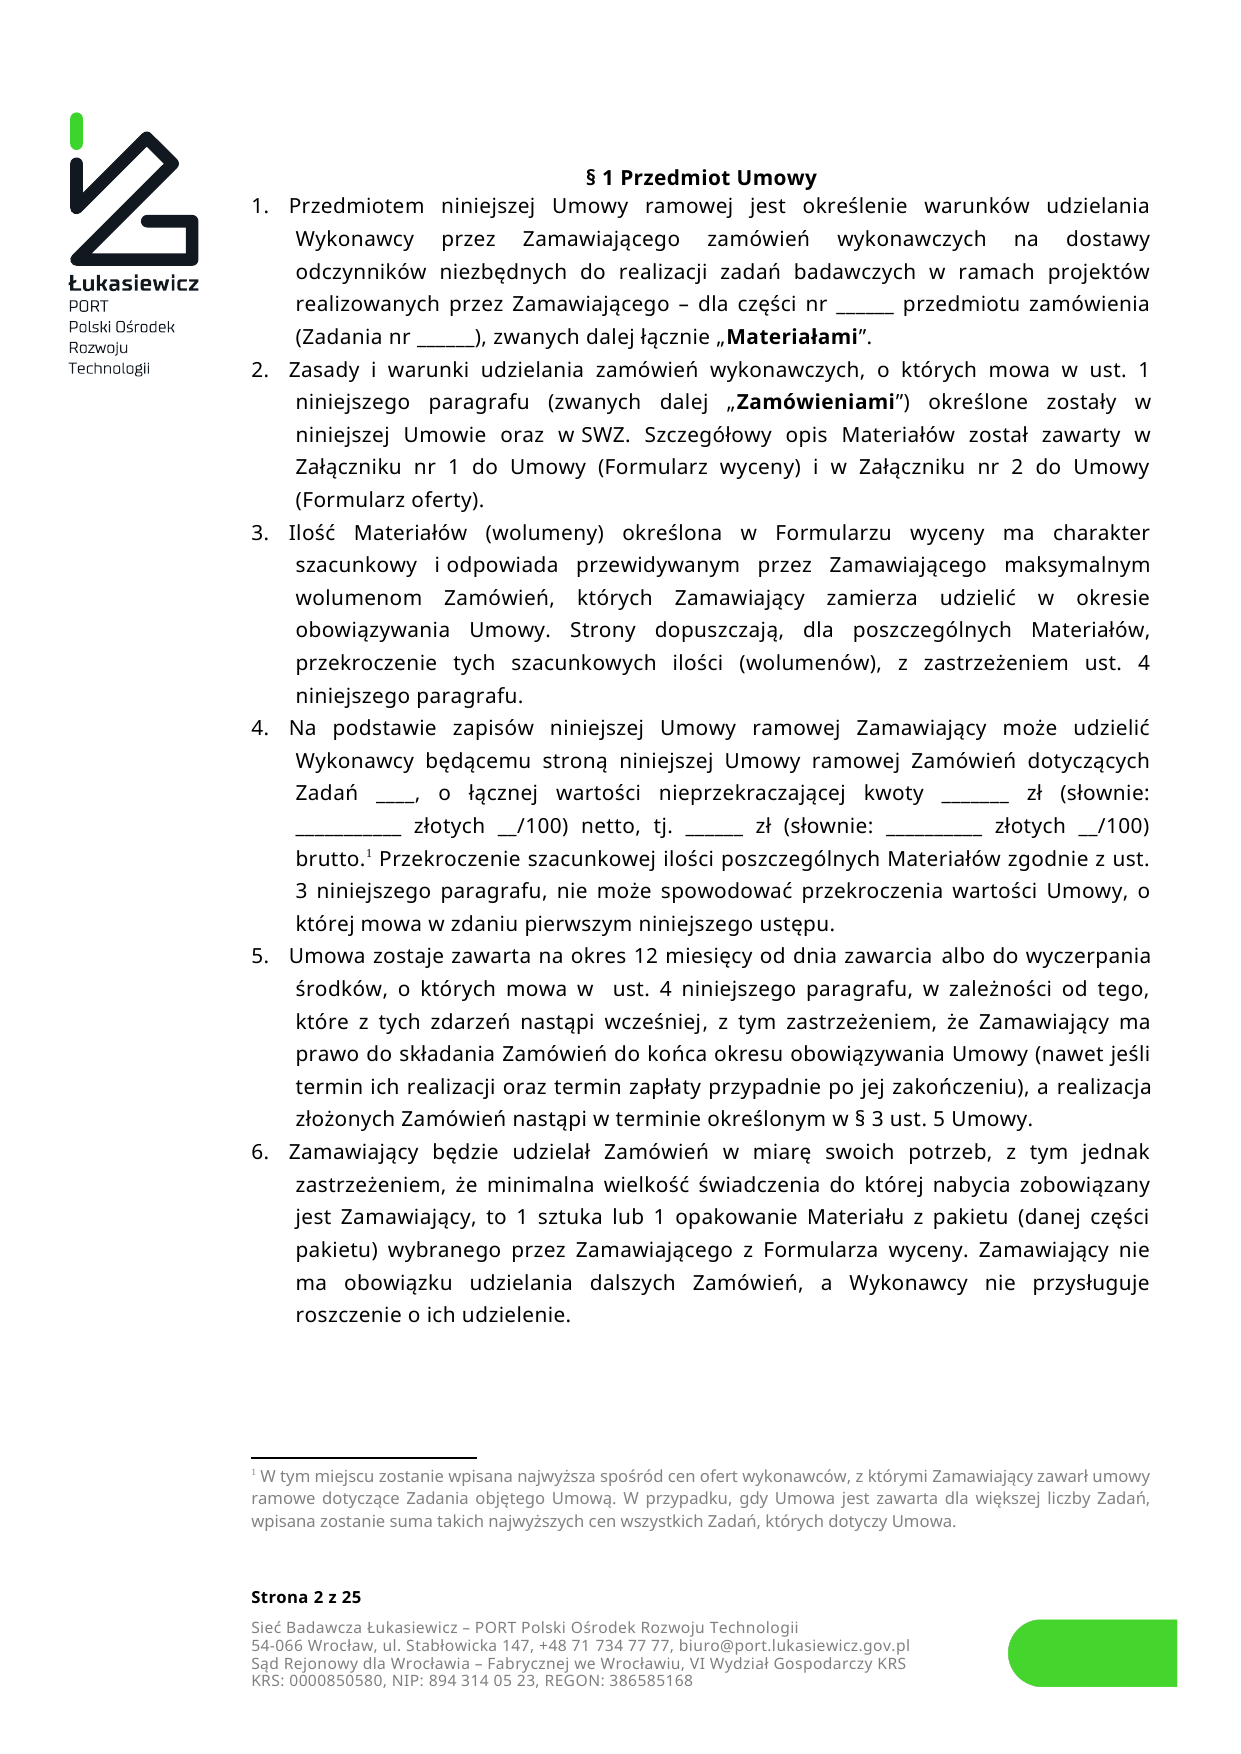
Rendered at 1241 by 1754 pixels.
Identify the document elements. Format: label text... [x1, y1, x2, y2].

list Zasady i warunki udzielania zamówień wykonawczych, o których mowa w ust. 1 niniejszego paragrafu (zwanych dalej „Zamówieniami”) określone zostały w niniejszej Umowie oraz w SWZ. Szczegółowy opis Materiałów został zawarty w Załączniku nr 1 do Umowy (Formularz wyceny) i w Załączniku nr 2 do Umowy (Formularz oferty). [251, 355, 1152, 513]
list Zamawiający będzie udzielał Zamówień w miarę swoich potrzeb, z tym jednak zastrzeżeniem, że minimalna wielkość świadczenia do której nabycia zobowiązany jest Zamawiający, to 1 sztuka lub 1 opakowanie Materiału z pakietu (danej części pakietu) wybranego przez Zamawiającego z Formularza wyceny. Zamawiający nie ma obowiązku udzielania dalszych Zamówień, a Wykonawcy nie przysługuje roszczenie o ich udzielenie. [251, 1137, 1152, 1329]
list Ilość Materiałów (wolumeny) określona w Formularzu wyceny ma charakter szacunkowy i odpowiada przewidywanym przez Zamawiającego maksymalnym wolumenom Zamówień, których Zamawiający zamierza udzielić w okresie obowiązywania Umowy. Strony dopuszczają, dla poszczególnych Materiałów, przekroczenie tych szacunkowych ilości (wolumenów), z zastrzeżeniem ust. 4 niniejszego paragrafu. [251, 518, 1152, 709]
list Przedmiotem niniejszej Umowy ramowej jest określenie warunków udzielania Wykonawcy przez Zamawiającego zamówień wykonawczych na dostawy odczynników niezbędnych do realizacji zadań badawczych w ramach projektów realizowanych przez Zamawiającego – dla części nr ______ przedmiotu zamówienia (Zadania nr ______), zwanych dalej łącznie „Materiałami”. [251, 192, 1152, 351]
picture [1004, 1615, 1207, 1754]
list Umowa zostaje zawarta na okres 12 miesięcy od dnia zawarcia albo do wyczerpania środków, o których mowa w ust. 4 niniejszego paragrafu, w zależności od tego, które z tych zdarzeń nastąpi wcześniej, z tym zastrzeżeniem, że Zamawiający ma prawo do składania Zamówień do końca okresu obowiązywania Umowy (nawet jeśli termin ich realizacji oraz termin zapłaty przypadnie po jej zakończeniu), a realizacja złożonych Zamówień nastąpi w terminie określonym w § 3 ust. 5 Umowy. [251, 942, 1152, 1133]
subtitle § 1 Przedmiot Umowy [251, 162, 1152, 192]
list Na podstawie zapisów niniejszej Umowy ramowej Zamawiający może udzielić Wykonawcy będącemu stroną niniejszej Umowy ramowej Zamówień dotyczących Zadań ____, o łącznej wartości nieprzekraczającej kwoty _______ zł (słownie: ___________ złotych __/100) netto, tj. ______ zł (słownie: __________ złotych __/100) brutto. Przekroczenie szacunkowej ilości poszczególnych Materiałów zgodnie z ust. 3 niniejszego paragrafu, nie może spowodować przekroczenia wartości Umowy, o której mowa w zdaniu pierwszym niniejszego ustępu. [251, 713, 1152, 937]
